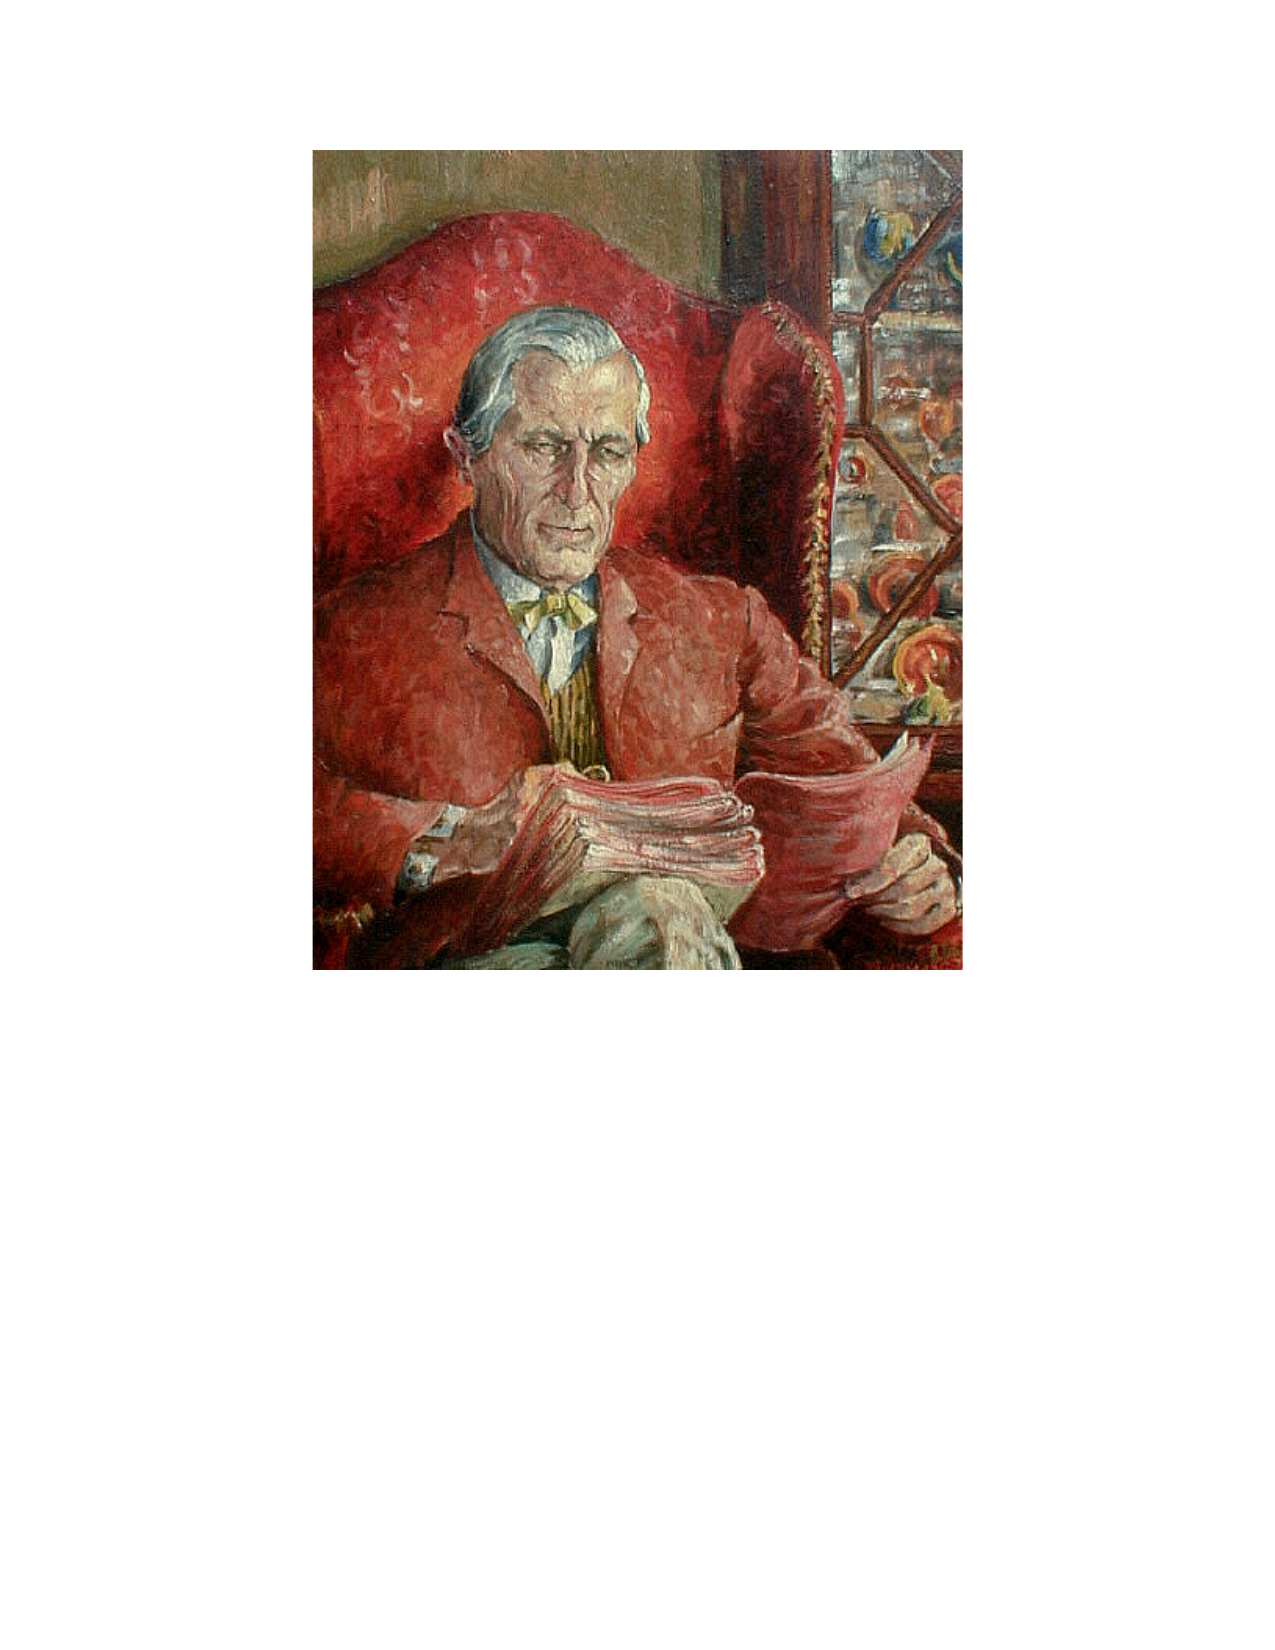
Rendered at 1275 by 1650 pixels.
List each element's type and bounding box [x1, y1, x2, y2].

picture [312, 150, 963, 970]
